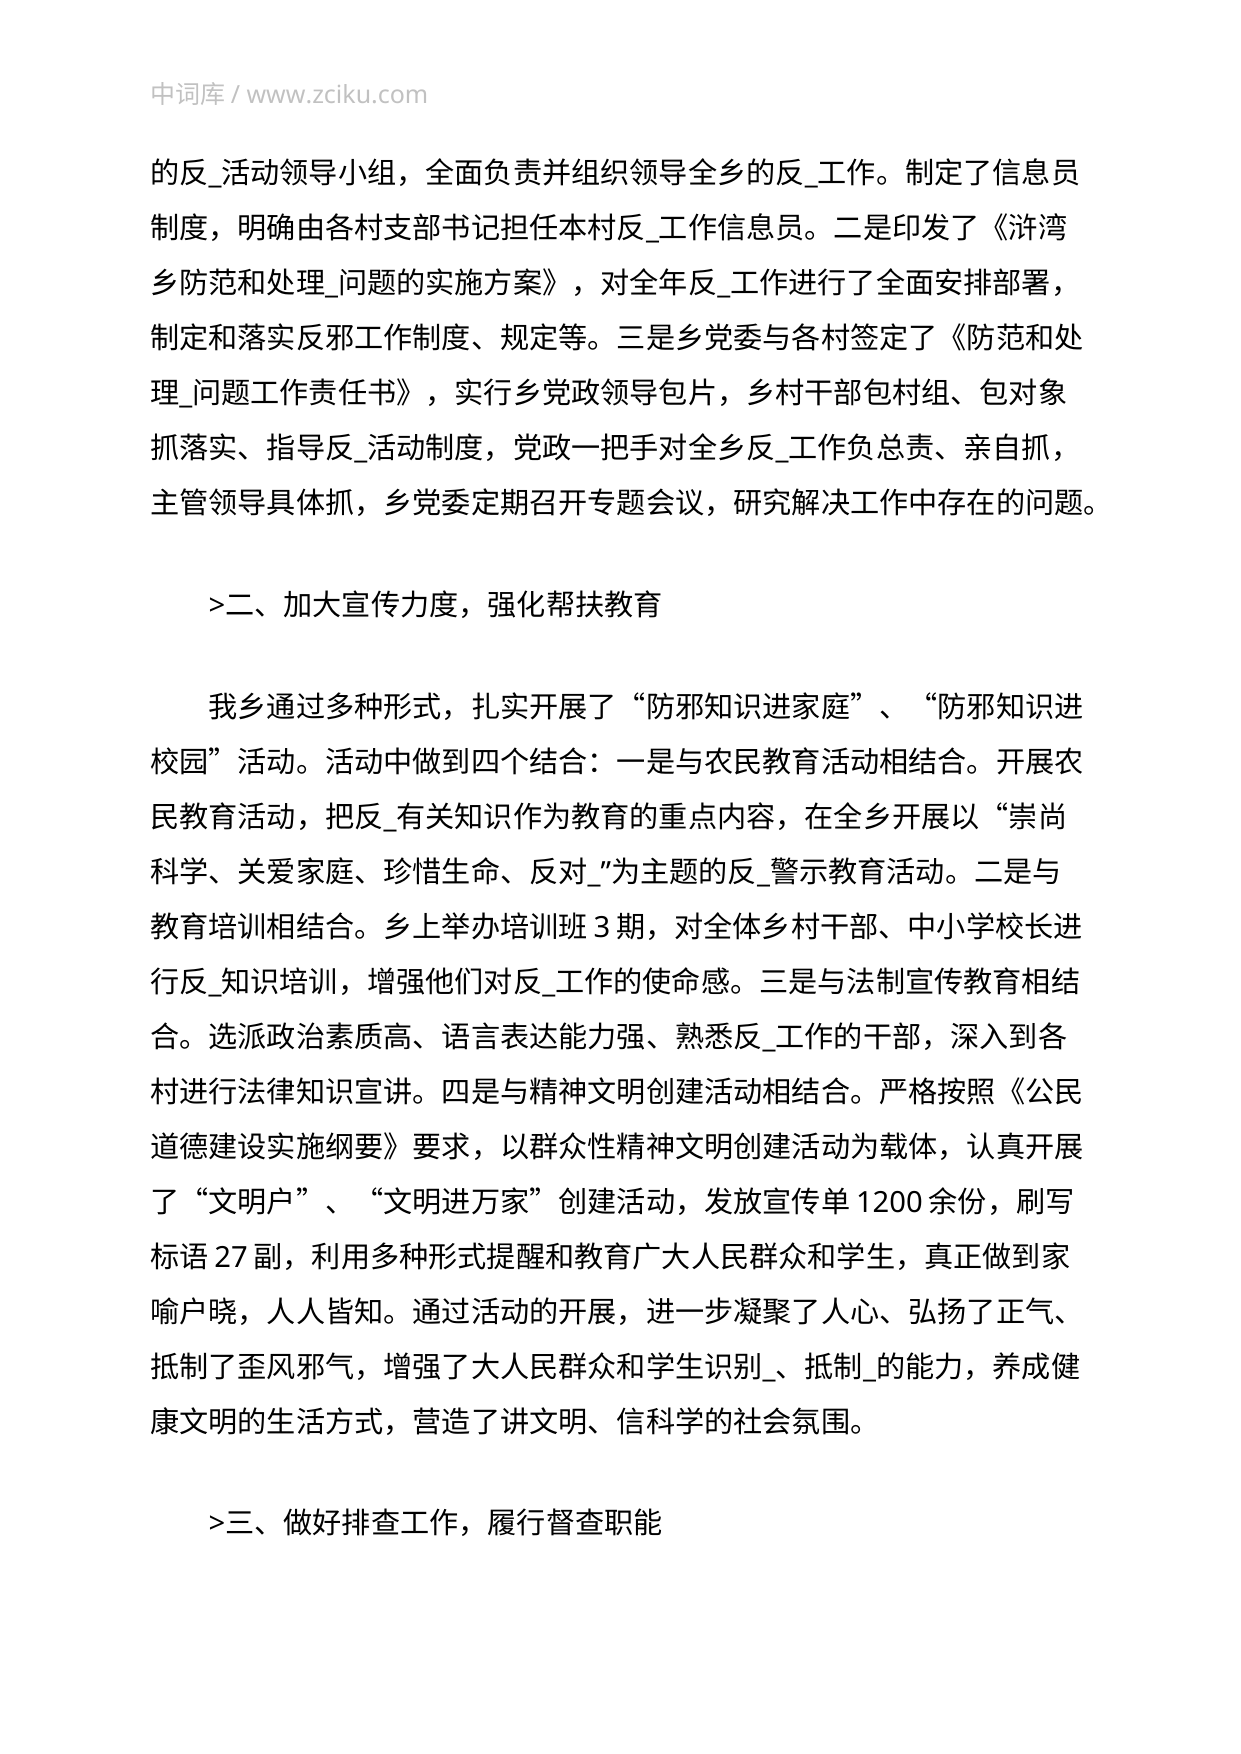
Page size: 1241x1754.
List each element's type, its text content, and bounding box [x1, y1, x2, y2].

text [150, 150, 1090, 522]
text 我乡通过多种形式，扎实开展了“防邪知识进家庭”、“防邪知识进校园”活动。活动中做到四个结合：一是与农民教育活动相结合。开展农民教育活动，把反_有关知识作为教育的重点内容，在全乡开展以“崇尚科学、关爱家庭、珍惜生命、反对_”为主题的反_警示教育活动。二是与教育培训相结合。乡上举办培训班3期，对全体乡村干部、中小学校长进行反_知识培训，增强他们对反_工作的使命感。三是与法制宣传教育相结合。选派政治素质高、语言表达能力强、熟悉反_工作的干部，深入到各村进行法律知识宣讲。四是与精神文明创建活动相结合。严格按照《公民道德建设实施纲要》要求，以群众性精神文明创建活动为载体，认真开展了“文明户”、“文明进万家”创建活动，发放宣传单1200余份，刷写标语27副，利用多种形式提醒和教育广大人民群众和学生，真正做到家喻户晓，人人皆知。通过活动的开展，进一步凝聚了人心、弘扬了正气、抵制了歪风邪气，增强了大人民群众和学生识别_、抵制_的能力，养成健康文明的生活方式，营造了讲文明、信科学的社会氛围。 [150, 684, 1090, 1440]
text >三、做好排查工作，履行督查职能 [150, 1500, 1090, 1542]
text >二、加大宣传力度，强化帮扶教育 [150, 582, 1090, 624]
